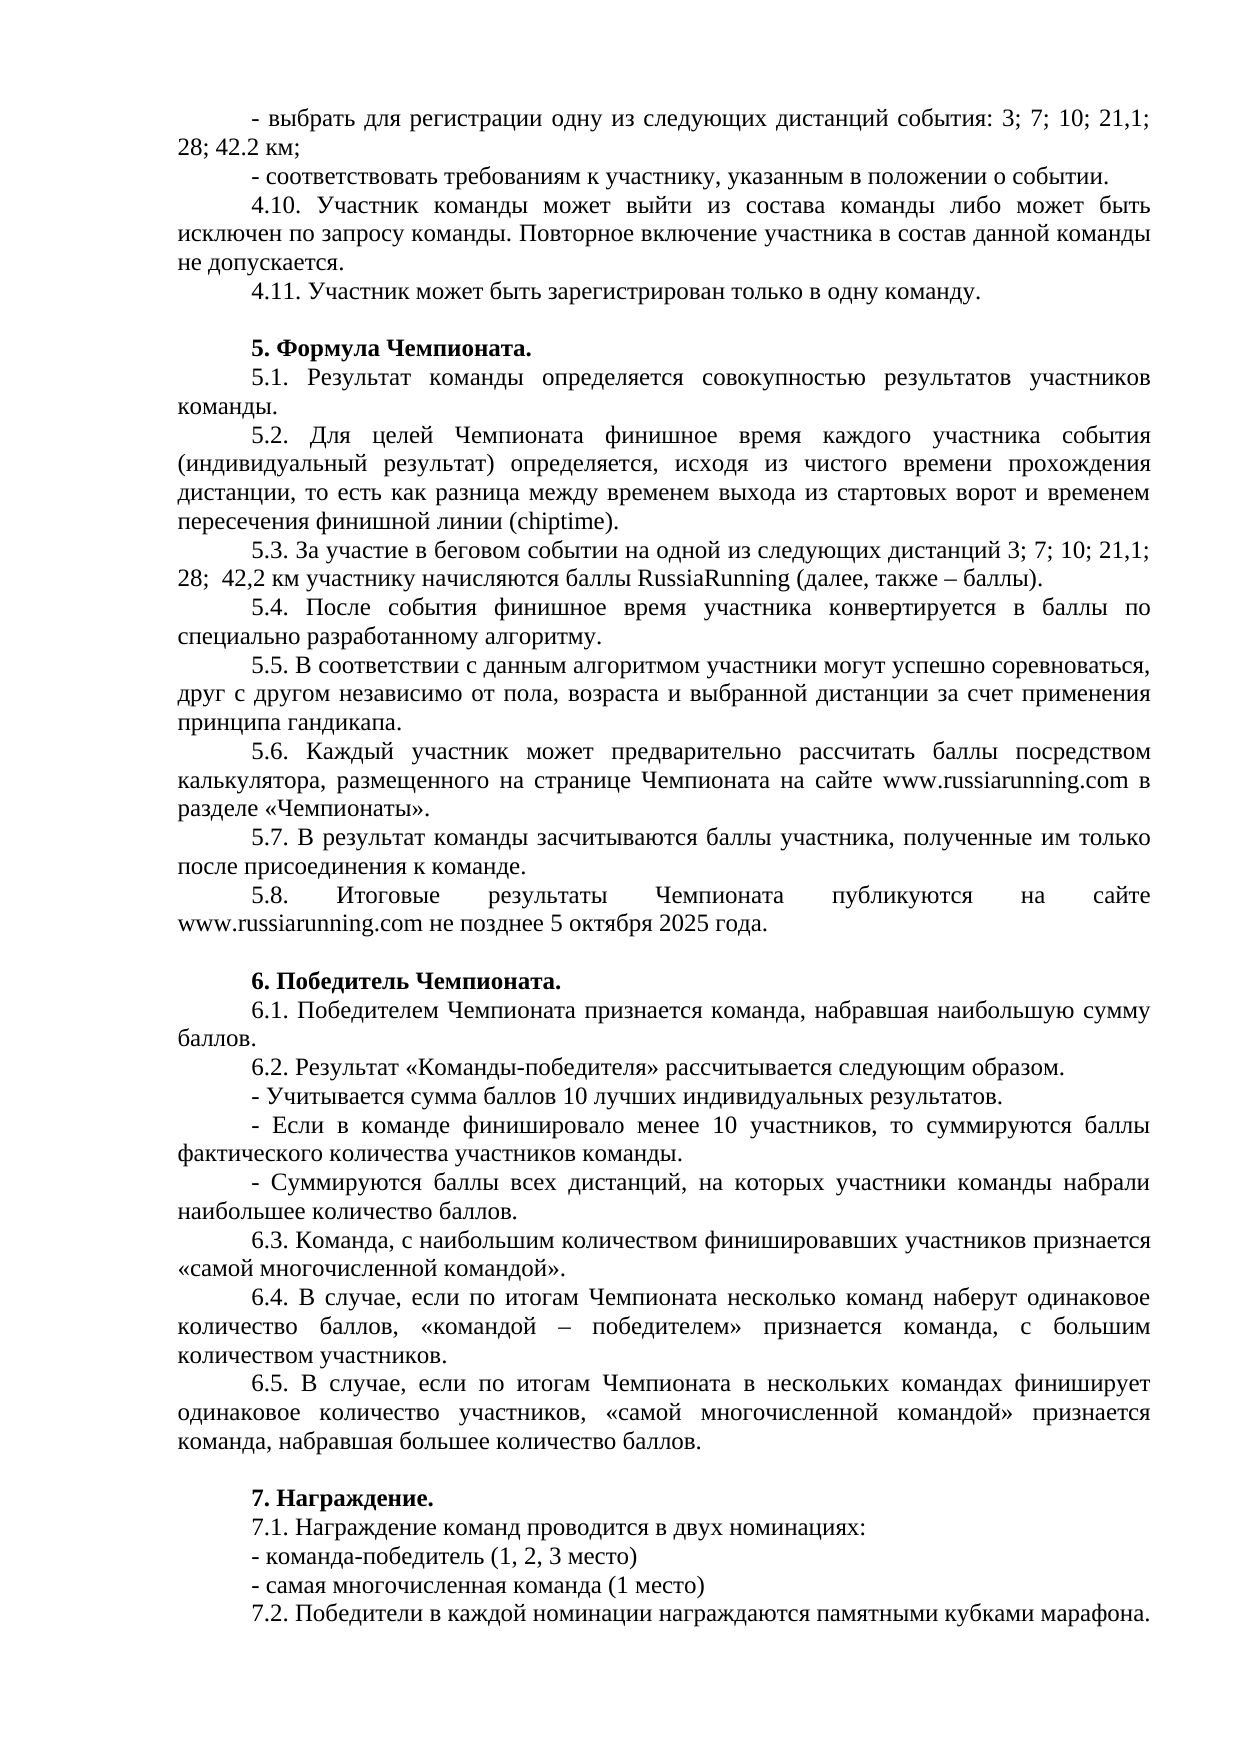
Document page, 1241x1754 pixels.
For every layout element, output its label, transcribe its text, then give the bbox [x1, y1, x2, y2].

text - выбрать для регистрации одну из следующих дистанций события: 3; 7; 10; 21,1; 28; 42.2 км; [177, 103, 1152, 161]
text 6.4. В случае, если по итогам Чемпионата несколько команд наберут одинаковое количество баллов, «командой – победителем» признается команда, с большим количеством участников. [177, 1282, 1152, 1368]
text 5.3. За участие в беговом событии на одной из следующих дистанций 3; 7; 10; 21,1; 28; 42,2 км участнику начисляются баллы RussiaRunning (далее, также – баллы). [177, 535, 1152, 592]
text 4.11. Участник может быть зарегистрирован только в одну команду. [177, 276, 1152, 305]
text 4.10. Участник команды может выйти из состава команды либо может быть исключен по запросу команды. Повторное включение участника в состав данной команды не допускается. [177, 190, 1152, 276]
text 7. Награждение. [177, 1483, 1152, 1512]
text 7.1. Награждение команд проводится в двух номинациях: [177, 1512, 1152, 1541]
text - самая многочисленная команда (1 место) [177, 1570, 1152, 1598]
text 5.2. Для целей Чемпионата финишное время каждого участника события (индивидуальный результат) определяется, исходя из чистого времени прохождения дистанции, то есть как разница между временем выхода из стартовых ворот и временем пересечения финишной линии (chiptime). [177, 420, 1152, 535]
text 6.3. Команда, с наибольшим количеством финишировавших участников признается «самой многочисленной командой». [177, 1225, 1152, 1282]
text 5.1. Результат команды определяется совокупностью результатов участников команды. [177, 362, 1152, 420]
text - Суммируются баллы всех дистанций, на которых участники команды набрали наибольшее количество баллов. [177, 1167, 1152, 1225]
text 5. Формула Чемпионата. [177, 333, 1152, 362]
text 5.8. Итоговые результаты Чемпионата публикуются на сайте www.russiarunning.com не позднее 5 октября 2025 года. [177, 880, 1152, 937]
text - команда-победитель (1, 2, 3 место) [177, 1541, 1152, 1570]
text 5.4. После события финишное время участника конвертируется в баллы по специально разработанному алгоритму. [177, 592, 1152, 650]
text 5.6. Каждый участник может предварительно рассчитать баллы посредством калькулятора, размещенного на странице Чемпионата на сайте www.russiarunning.com в разделе «Чемпионаты». [177, 736, 1152, 822]
text 5.7. В результат команды засчитываются баллы участника, полученные им только после присоединения к команде. [177, 822, 1152, 880]
text - Если в команде финишировало менее 10 участников, то суммируются баллы фактического количества участников команды. [177, 1110, 1152, 1167]
text 7.2. Победители в каждой номинации награждаются памятными кубками марафона. [177, 1598, 1152, 1627]
text 5.5. В соответствии с данным алгоритмом участники могут успешно соревноваться, друг с другом независимо от пола, возраста и выбранной дистанции за счет применения принципа гандикапа. [177, 650, 1152, 736]
text - соответствовать требованиям к участнику, указанным в положении о событии. [177, 161, 1152, 190]
text 6. Победитель Чемпионата. [177, 966, 1152, 995]
text 6.5. В случае, если по итогам Чемпионата в нескольких командах финиширует одинаковое количество участников, «самой многочисленной командой» признается команда, набравшая большее количество баллов. [177, 1368, 1152, 1455]
text - Учитывается сумма баллов 10 лучших индивидуальных результатов. [177, 1081, 1152, 1110]
text 6.1. Победителем Чемпионата признается команда, набравшая наибольшую сумму баллов. [177, 995, 1152, 1052]
text 6.2. Результат «Команды-победителя» рассчитывается следующим образом. [177, 1052, 1152, 1081]
